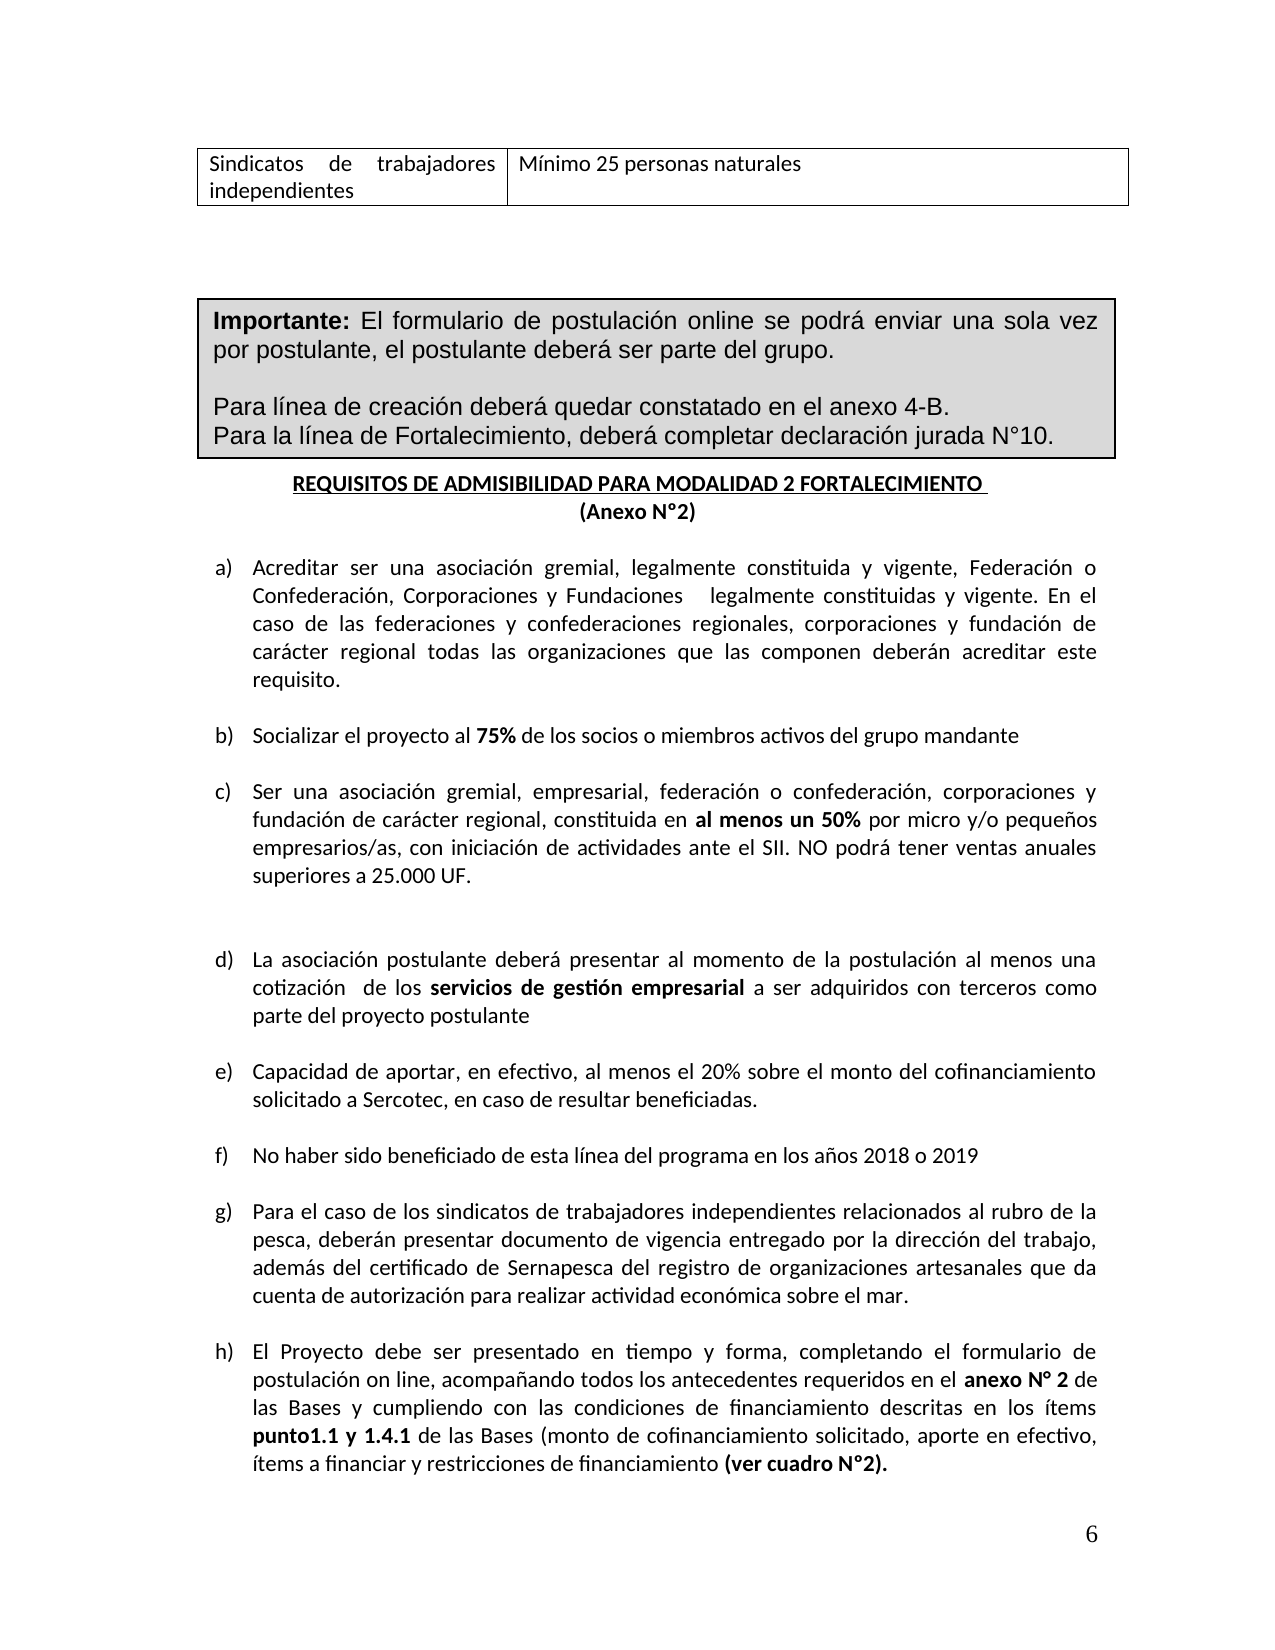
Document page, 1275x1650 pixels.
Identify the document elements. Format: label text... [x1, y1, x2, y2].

list Socializar el proyecto al 75% de los socios o miembros activos del grupo mandante [215, 721, 1098, 749]
list No haber sido beneficiado de esta línea del programa en los años 2018 o 2019 [215, 1141, 1098, 1169]
list Ser una asociación gremial, empresarial, federación o confederación, corporaciones y fundación de carácter regional, constituida en al menos un 50% por micro y/o pequeños empresarios/as, con iniciación de actividades ante el SII. NO podrá tener ventas anuales superiores a 25.000 UF. [215, 777, 1098, 889]
list El Proyecto debe ser presentado en tiempo y forma, completando el formulario de postulación on line, acompañando todos los antecedentes requeridos en el anexo N° 2 de las Bases y cumpliendo con las condiciones de financiamiento descritas en los ítems punto1.1 y 1.4.1 de las Bases (monto de cofinanciamiento solicitado, aporte en efectivo, ítems a financiar y restricciones de financiamiento (ver cuadro Nº2). [215, 1337, 1098, 1477]
text (Anexo Nº2) [177, 497, 1098, 525]
table_cell Mínimo 25 personas naturales [508, 149, 1128, 205]
list Acreditar ser una asociación gremial, legalmente constituida y vigente, Federación o Confederación, Corporaciones y Fundaciones legalmente constituidas y vigente. En el caso de las federaciones y confederaciones regionales, corporaciones y fundación de carácter regional todas las organizaciones que las componen deberán acreditar este requisito. [215, 553, 1098, 693]
table_cell Sindicatos de trabajadores independientes [198, 149, 507, 205]
text REQUISITOS DE ADMISIBILIDAD PARA MODALIDAD 2 FORTALECIMIENTO [177, 374, 1098, 497]
list Para el caso de los sindicatos de trabajadores independientes relacionados al rubro de la pesca, deberán presentar documento de vigencia entregado por la dirección del trabajo, además del certificado de Sernapesca del registro de organizaciones artesanales que da cuenta de autorización para realizar actividad económica sobre el mar. [215, 1197, 1098, 1309]
list La asociación postulante deberá presentar al momento de la postulación al menos una cotización de los servicios de gestión empresarial a ser adquiridos con terceros como parte del proyecto postulante [215, 945, 1098, 1029]
list Capacidad de aportar, en efectivo, al menos el 20% sobre el monto del cofinanciamiento solicitado a Sercotec, en caso de resultar beneficiadas. [215, 1057, 1098, 1113]
